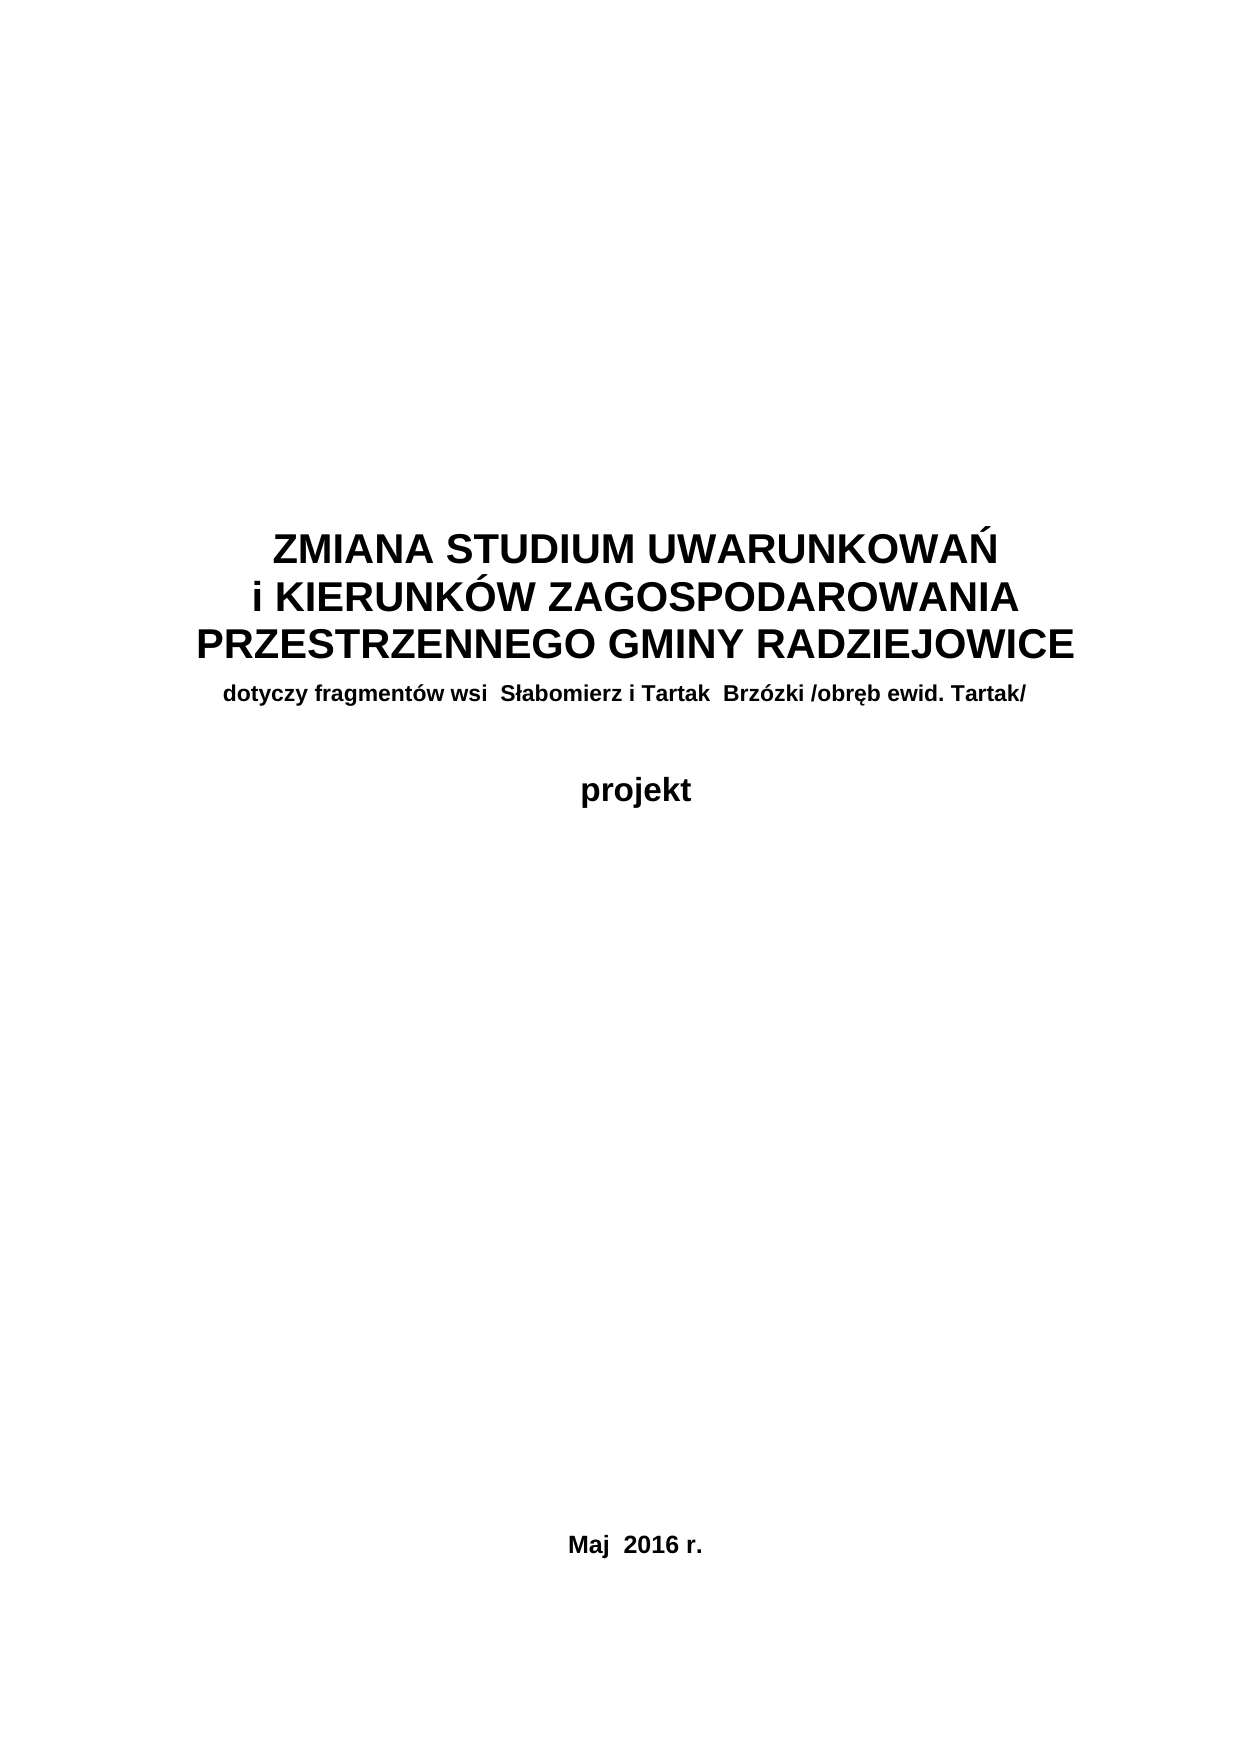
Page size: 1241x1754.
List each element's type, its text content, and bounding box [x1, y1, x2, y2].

text dotyczy fragmentów wsi Słabomierz i Tartak Brzózki /obręb ewid. Tartak/ [148, 680, 1123, 707]
text ZMIANA STUDIUM UWARUNKOWAŃ i KIERUNKÓW ZAGOSPODAROWANIA PRZESTRZENNEGO GMINY RADZIEJOWICE [148, 524, 1123, 668]
text projekt [148, 770, 1123, 808]
text Maj 2016 r. [148, 1530, 1123, 1559]
